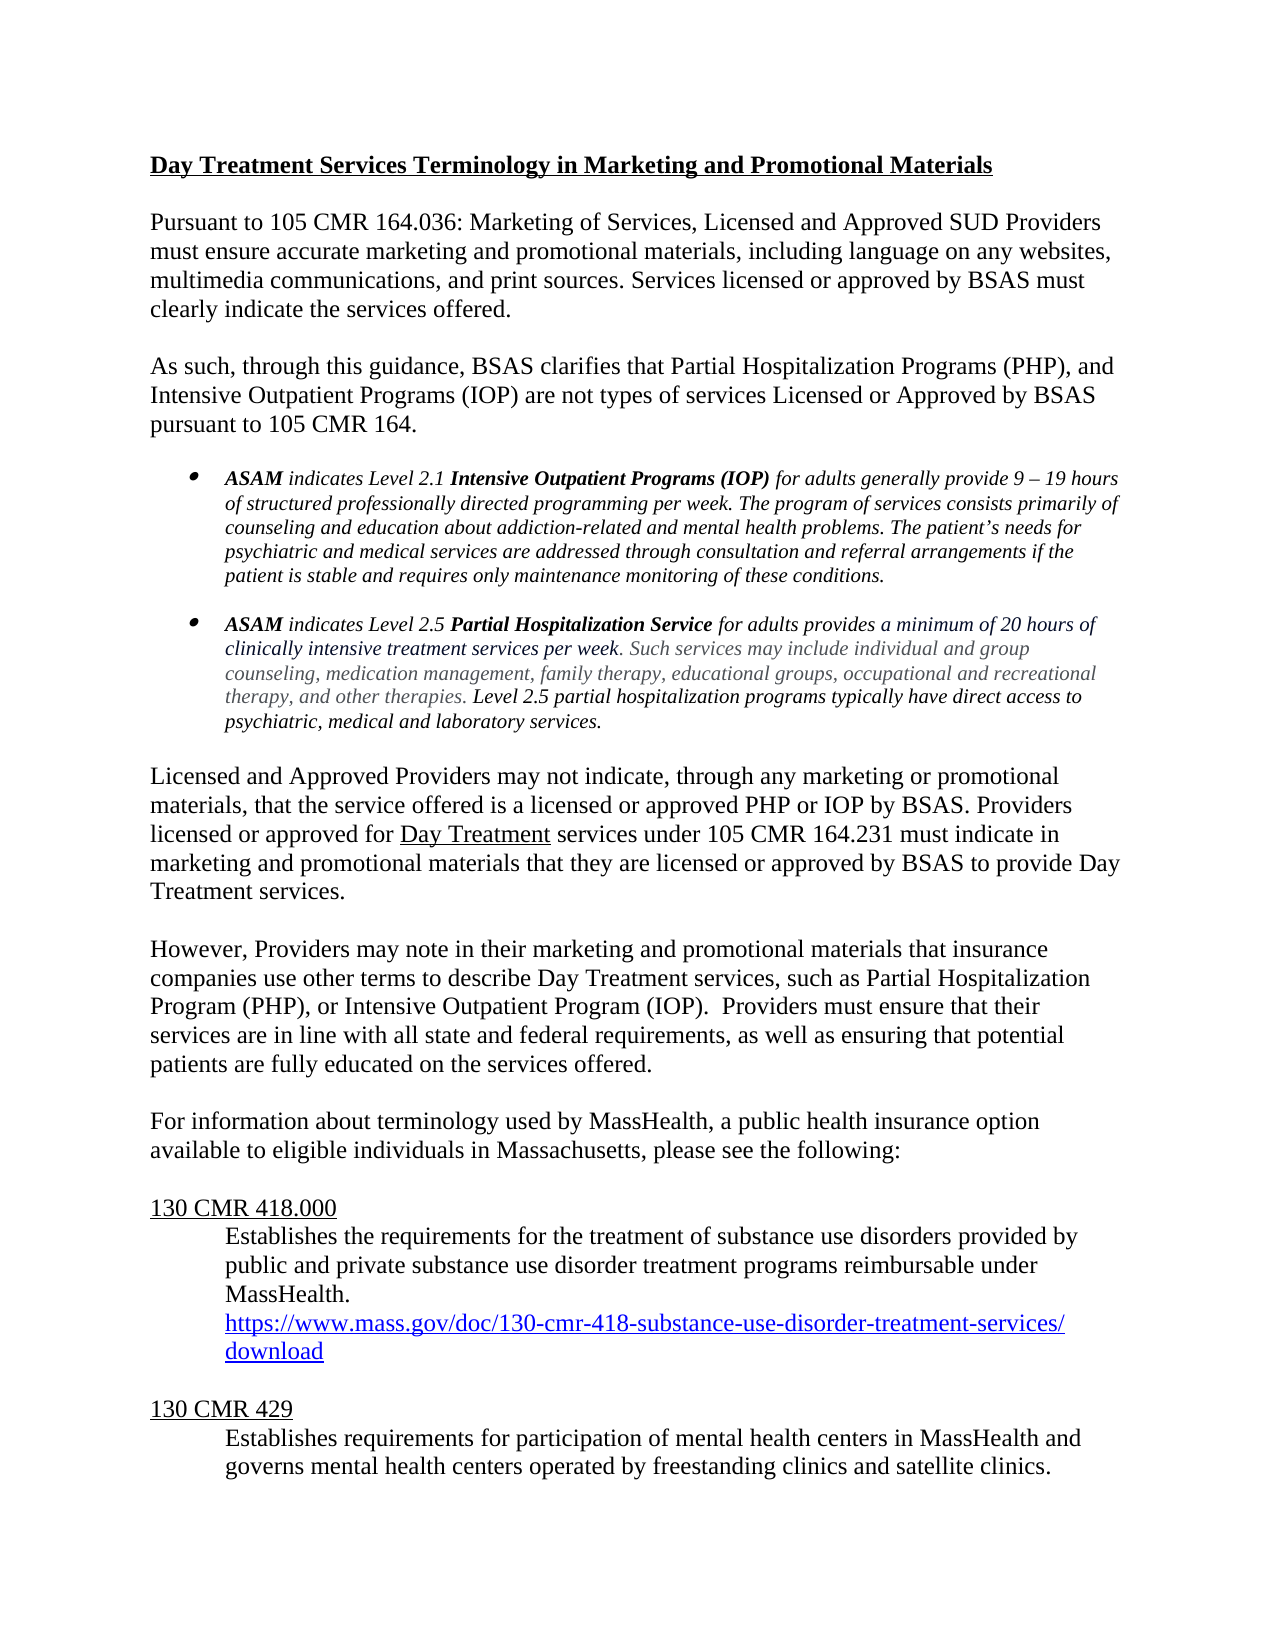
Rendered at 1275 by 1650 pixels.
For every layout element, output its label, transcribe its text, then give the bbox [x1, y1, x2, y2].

list ASAM indicates Level 2.5 Partial Hospitalization Service for adults provides a minimum of 20 hours of clinically intensive treatment services per week. Such services may include individual and group counseling, medication management, family therapy, educational groups, occupational and recreational therapy, and other therapies. Level 2.5 partial hospitalization programs typically have direct access to psychiatric, medical and laboratory services. [187, 611, 1125, 733]
text 130 CMR 429 [150, 1394, 1125, 1423]
text As such, through this guidance, BSAS clarifies that Partial Hospitalization Programs (PHP), and Intensive Outpatient Programs (IOP) are not types of services Licensed or Approved by BSAS pursuant to 105 CMR 164. [150, 351, 1125, 437]
text However, Providers may note in their marketing and promotional materials that insurance companies use other terms to describe Day Treatment services, such as Partial Hospitalization Program (PHP), or Intensive Outpatient Program (IOP). Providers must ensure that their services are in line with all state and federal requirements, as well as ensuring that potential patients are fully educated on the services offered. [150, 934, 1125, 1078]
text Licensed and Approved Providers may not indicate, through any marketing or promotional materials, that the service offered is a licensed or approved PHP or IOP by BSAS. Providers licensed or approved for Day Treatment services under 105 CMR 164.231 must indicate in marketing and promotional materials that they are licensed or approved by BSAS to provide Day Treatment services. [150, 761, 1125, 905]
text For information about terminology used by MassHealth, a public health insurance option available to eligible individuals in Massachusetts, please see the following: [150, 1106, 1125, 1164]
text Pursuant to 105 CMR 164.036: Marketing of Services, Licensed and Approved SUD Providers must ensure accurate marketing and promotional materials, including language on any websites, multimedia communications, and print sources. Services licensed or approved by BSAS must clearly indicate the services offered. [150, 207, 1125, 322]
text Establishes requirements for participation of mental health centers in MassHealth and governs mental health centers operated by freestanding clinics and satellite clinics. [225, 1423, 1125, 1480]
list Establishes the requirements for the treatment of substance use disorders provided by public and private substance use disorder treatment programs reimbursable under MassHealth. [225, 1221, 1125, 1308]
list ASAM indicates Level 2.1 Intensive Outpatient Programs (IOP) for adults generally provide 9 – 19 hours of structured professionally directed programming per week. The program of services consists primarily of counseling and education about addiction-related and mental health problems. The patient’s needs for psychiatric and medical services are addressed through consultation and referral arrangements if the patient is stable and requires only maintenance monitoring of these conditions. [187, 466, 1125, 587]
text Day Treatment Services Terminology in Marketing and Promotional Materials [150, 150, 1125, 179]
text 130 CMR 418.000 [150, 1193, 1125, 1221]
list https://www.mass.gov/doc/130-cmr-418-substance-use-disorder-treatment-services/download [225, 1308, 1125, 1365]
